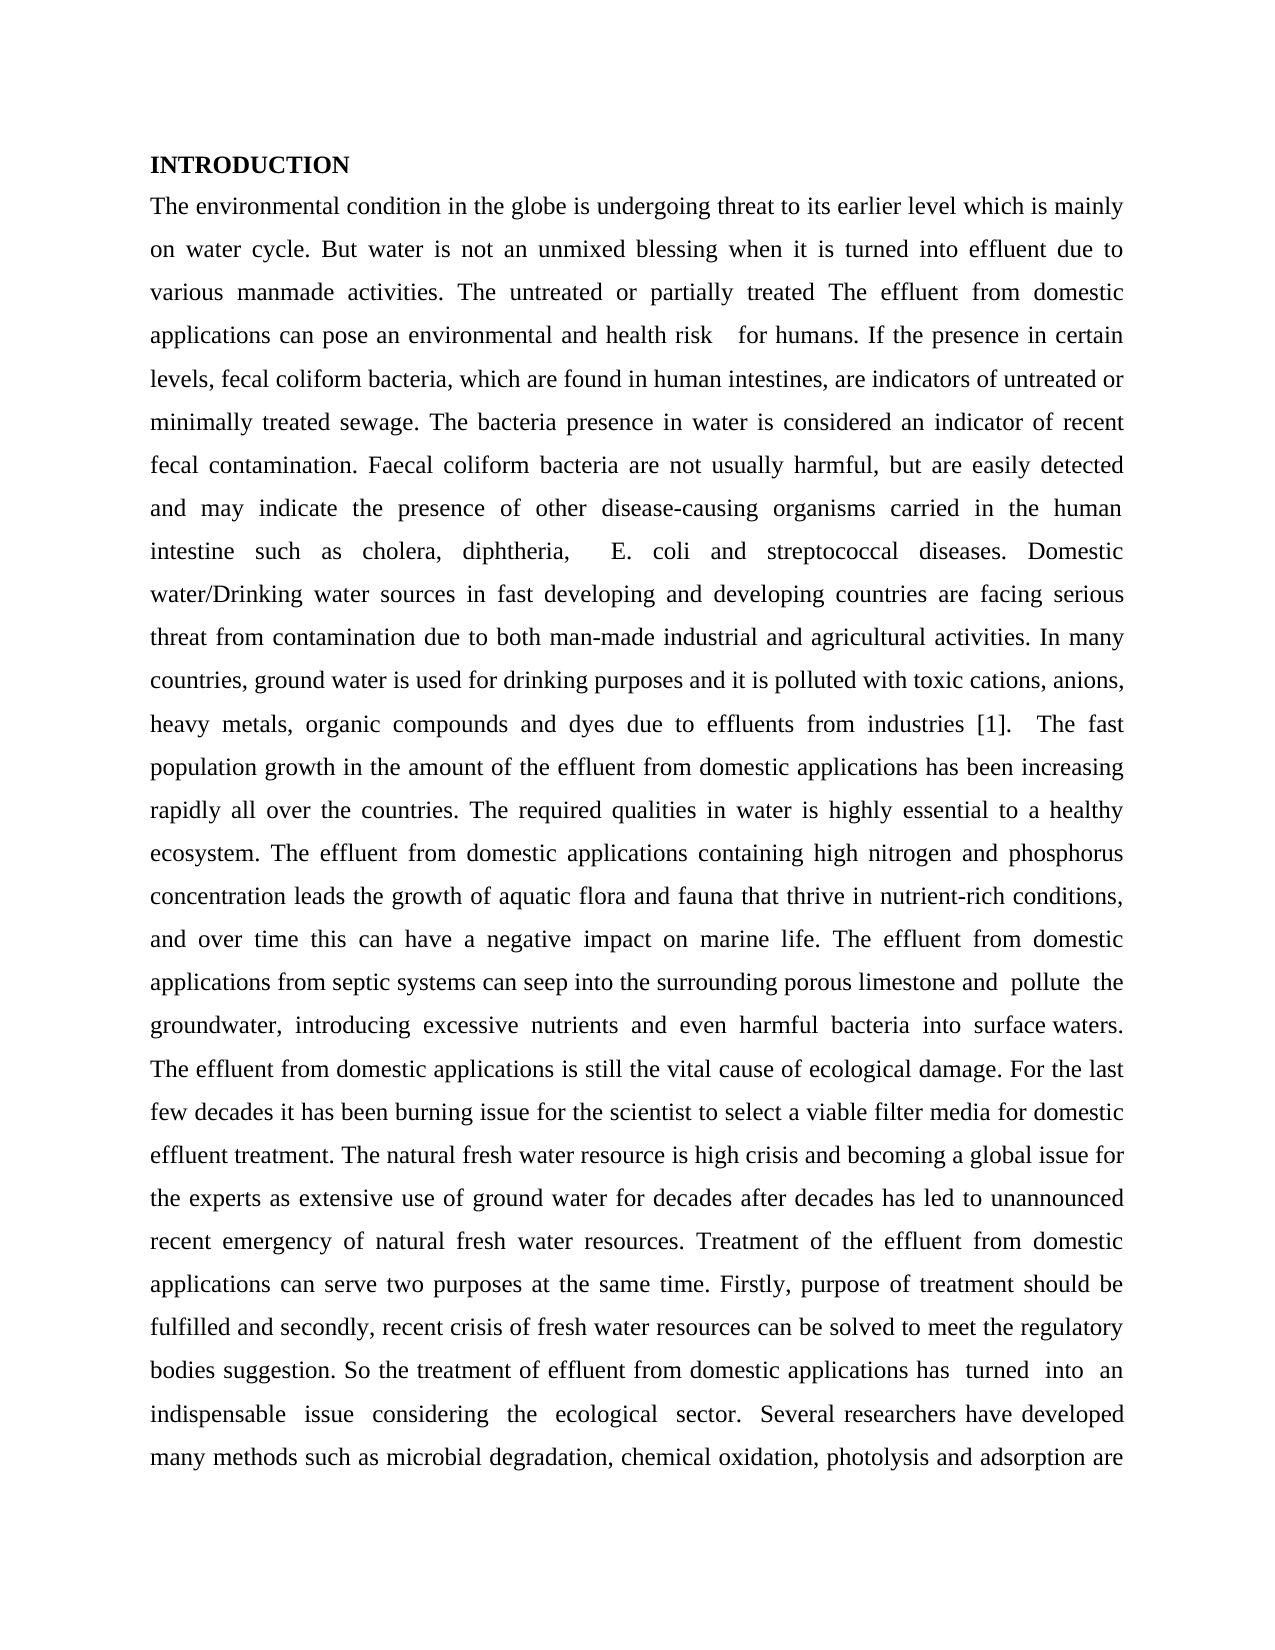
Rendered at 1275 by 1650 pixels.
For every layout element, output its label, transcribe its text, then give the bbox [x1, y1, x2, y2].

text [150, 191, 1125, 1471]
subtitle INTRODUCTION [150, 150, 1125, 179]
